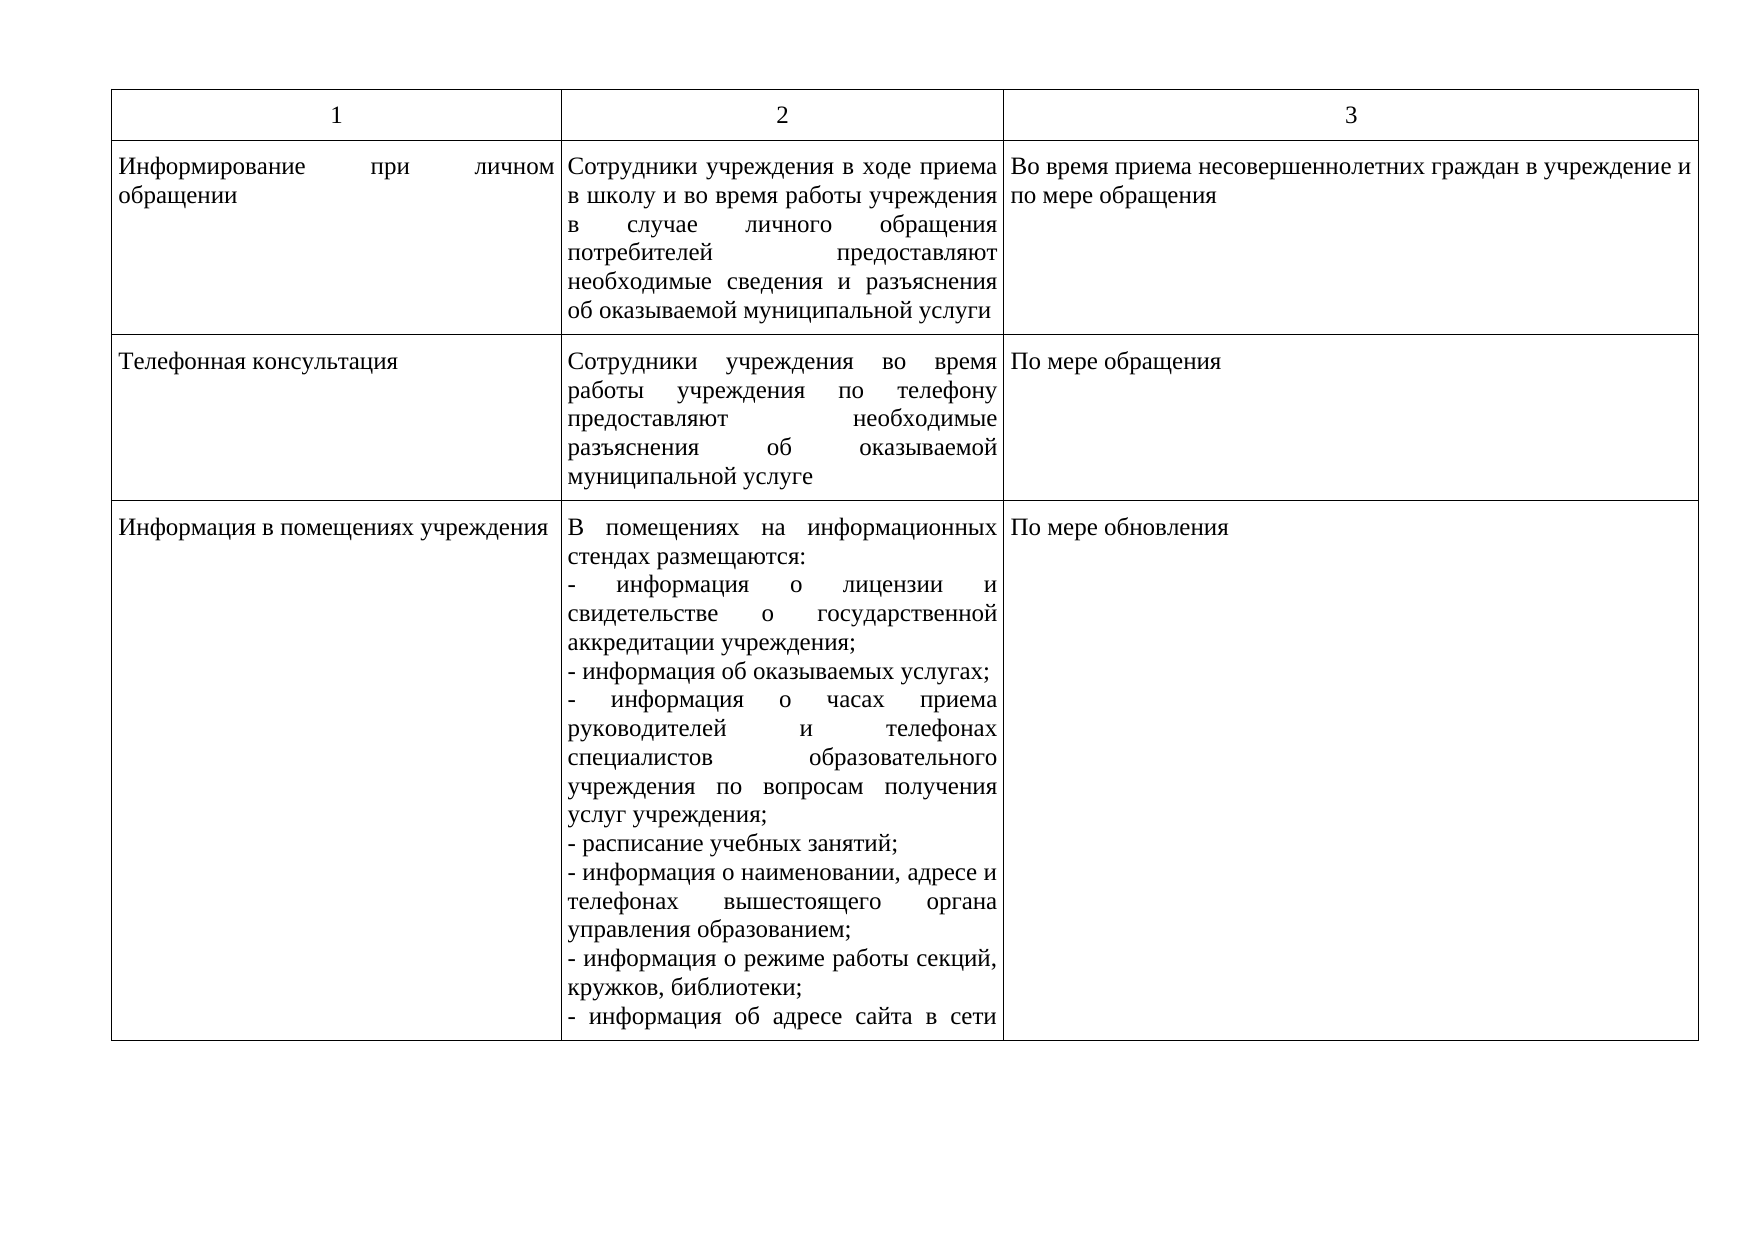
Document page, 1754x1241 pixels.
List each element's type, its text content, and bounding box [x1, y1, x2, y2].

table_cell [562, 501, 1003, 1040]
table_cell 1 [112, 90, 561, 139]
table_cell 2 [562, 90, 1003, 139]
table_cell Информирование при личном обращении [112, 141, 561, 334]
table_cell Телефонная консультация [112, 335, 561, 500]
table_cell Сотрудники учреждения в ходе приема в школу и во время работы учреждения в случае личного обращения потребителей предоставляют необходимые сведения и разъяснения об оказываемой муниципальной услуги [562, 141, 1003, 334]
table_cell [112, 501, 561, 1040]
table_cell Сотрудники учреждения во время работы учреждения по телефону предоставляют необходимые разъяснения об оказываемой муниципальной услуге [562, 335, 1003, 500]
table_cell 3 [1004, 90, 1698, 139]
table_cell По мере обновления [1004, 501, 1698, 1040]
table_cell Во время приема несовершеннолетних граждан в учреждение и по мере обращения [1004, 141, 1698, 334]
table_cell По мере обращения [1004, 335, 1698, 500]
